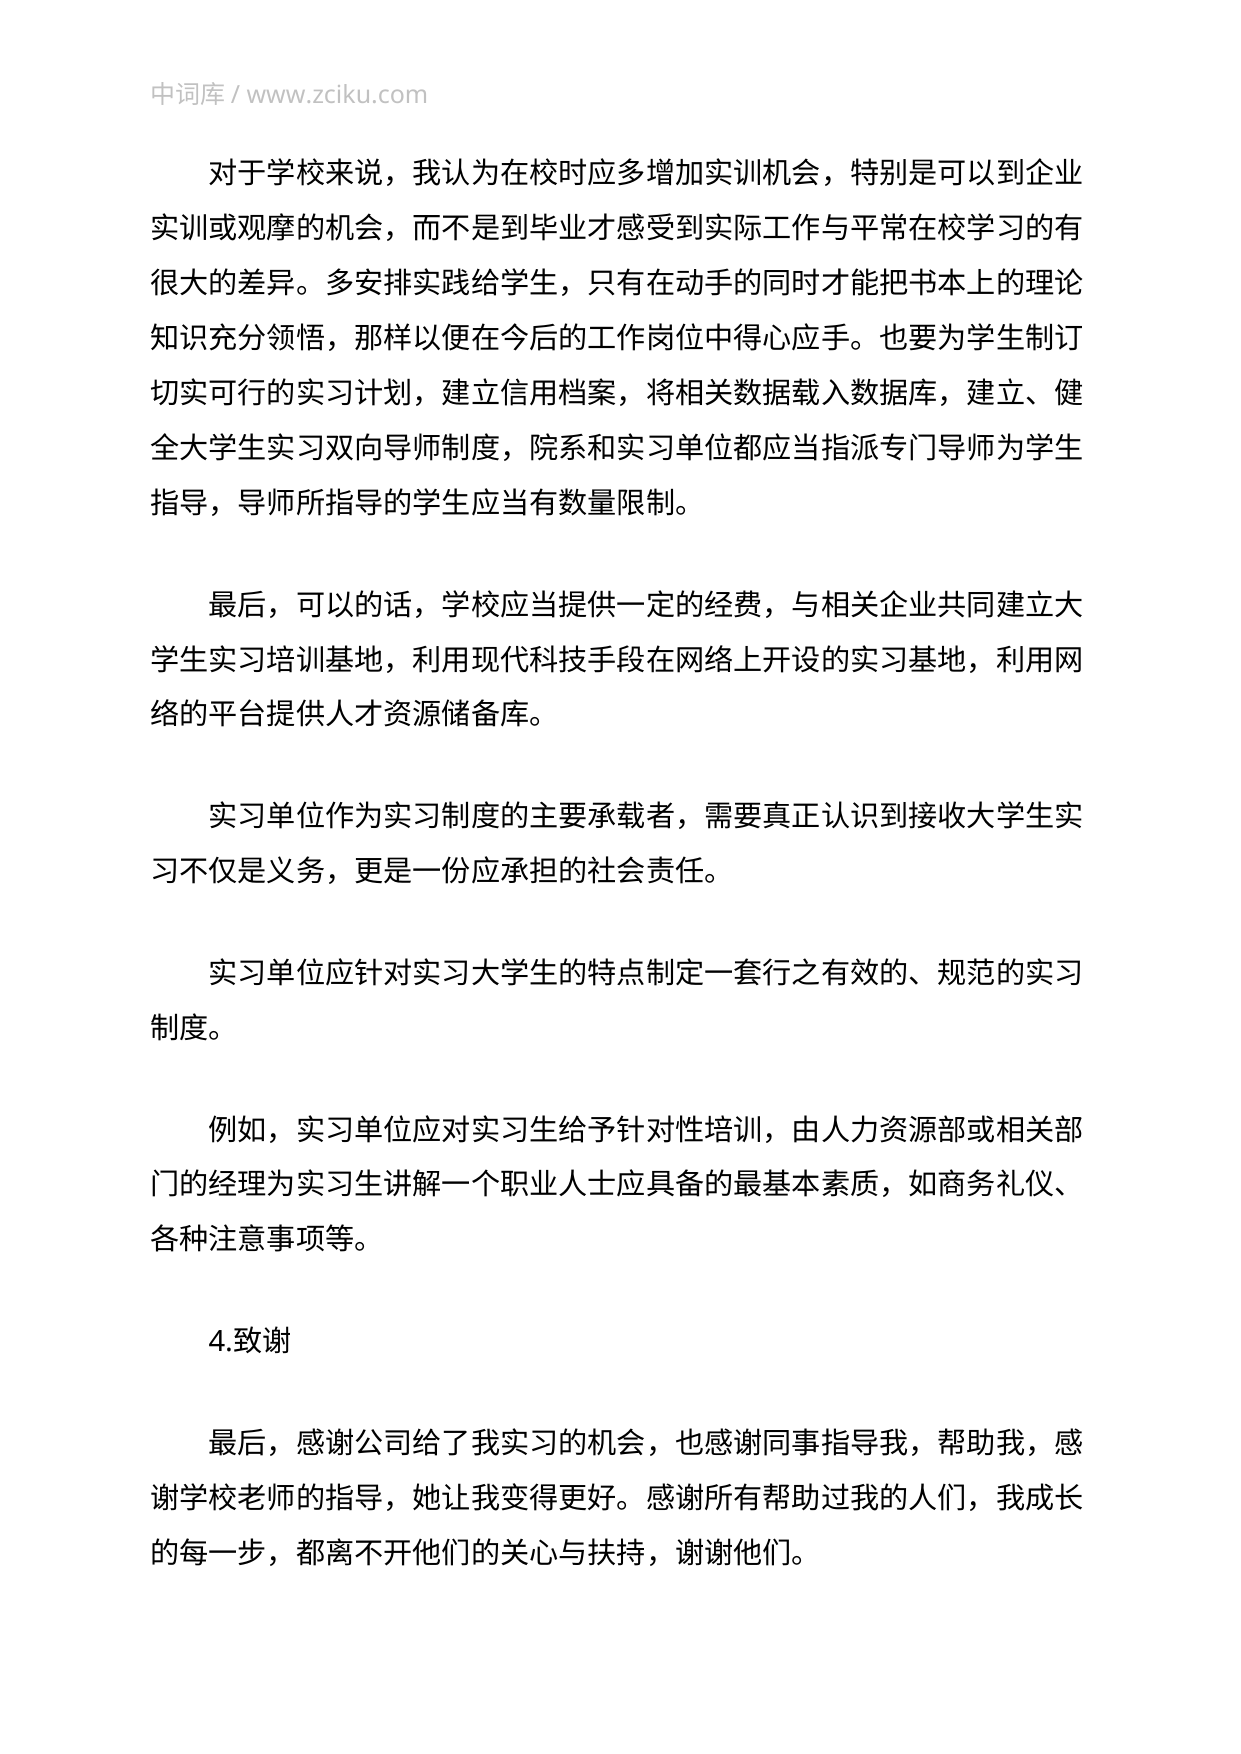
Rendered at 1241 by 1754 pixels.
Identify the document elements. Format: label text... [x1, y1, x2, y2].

text 最后，可以的话，学校应当提供一定的经费，与相关企业共同建立大学生实习培训基地，利用现代科技手段在网络上开设的实习基地，利用网络的平台提供人才资源储备库。 [150, 581, 1090, 733]
text 最后，感谢公司给了我实习的机会，也感谢同事指导我，帮助我，感谢学校老师的指导，她让我变得更好。感谢所有帮助过我的人们，我成长的每一步，都离不开他们的关心与扶持，谢谢他们。 [150, 1419, 1090, 1572]
text 实习单位作为实习制度的主要承载者，需要真正认识到接收大学生实习不仅是义务，更是一份应承担的社会责任。 [150, 793, 1090, 890]
text 对于学校来说，我认为在校时应多增加实训机会，特别是可以到企业实训或观摩的机会，而不是到毕业才感受到实际工作与平常在校学习的有很大的差异。多安排实践给学生，只有在动手的同时才能把书本上的理论知识充分领悟，那样以便在今后的工作岗位中得心应手。也要为学生制订切实可行的实习计划，建立信用档案，将相关数据载入数据库，建立、健全大学生实习双向导师制度，院系和实习单位都应当指派专门导师为学生指导，导师所指导的学生应当有数量限制。 [150, 150, 1090, 522]
text 例如，实习单位应对实习生给予针对性培训，由人力资源部或相关部门的经理为实习生讲解一个职业人士应具备的最基本素质，如商务礼仪、各种注意事项等。 [150, 1106, 1090, 1258]
text 实习单位应针对实习大学生的特点制定一套行之有效的、规范的实习制度。 [150, 949, 1090, 1047]
text 4.致谢 [150, 1318, 1090, 1360]
